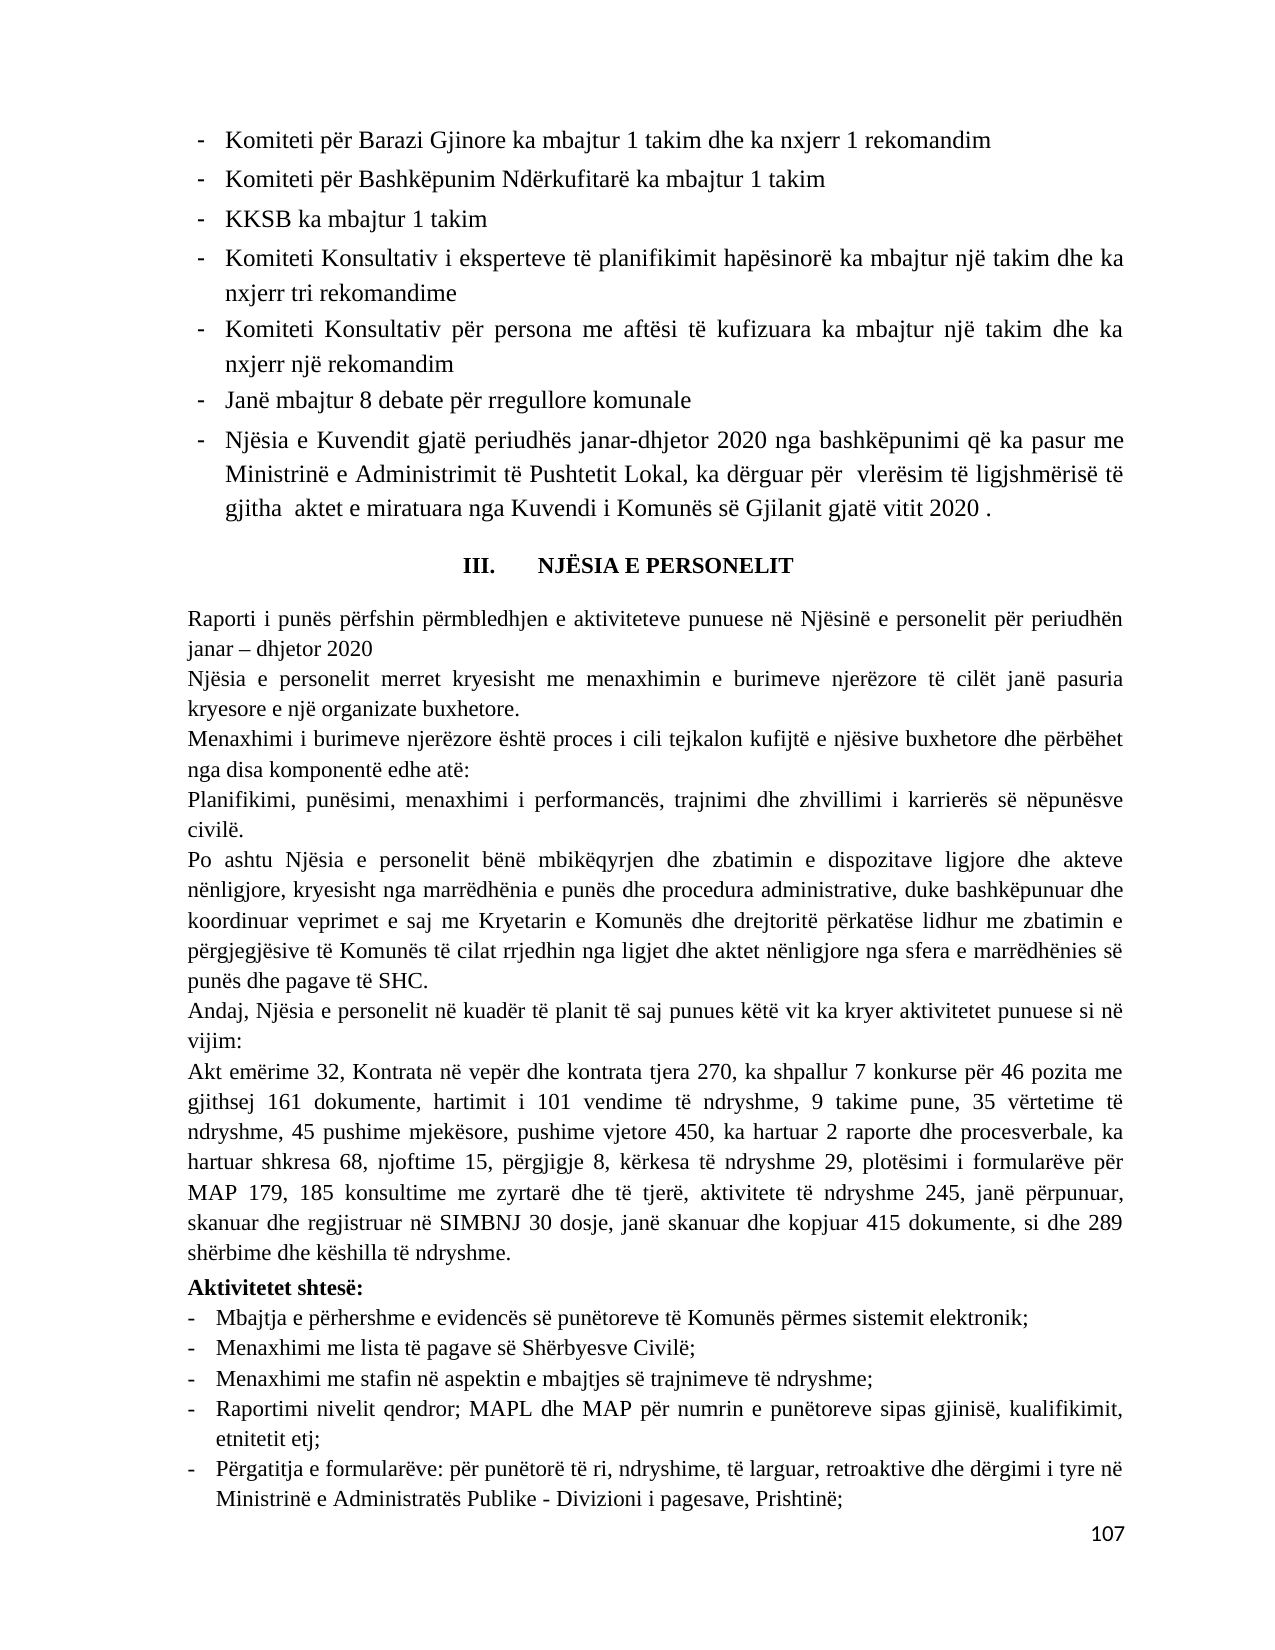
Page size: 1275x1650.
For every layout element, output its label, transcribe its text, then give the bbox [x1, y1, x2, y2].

list Komiteti për Bashkëpunim Ndërkufitarë ka mbajtur 1 takim [197, 161, 1125, 195]
list KKSB ka mbajtur 1 takim [197, 200, 1125, 234]
list Komiteti për Barazi Gjinore ka mbajtur 1 takim dhe ka nxjerr 1 rekomandim [197, 122, 1125, 156]
list NJËSIA E PERSONELIT [131, 552, 1125, 578]
list Komiteti Konsultativ i eksperteve të planifikimit hapësinorë ka mbajtur një takim dhe ka nxjerr tri rekomandime [197, 239, 1125, 306]
list Përgatitja e formularëve: për punëtorë të ri, ndryshime, të larguar, retroaktive dhe dërgimi i tyre në Ministrinë e Administratës Publike - Divizioni i pagesave, Prishtinë; [187, 1455, 1125, 1512]
text Raporti i punës përfshin përmbledhjen e aktiviteteve punuese në Njësinë e personelit për periudhën janar – dhjetor 2020 [187, 605, 1125, 661]
list Menaxhimi me lista të pagave së Shërbyesve Civilë; [187, 1334, 1125, 1361]
list Menaxhimi me stafin në aspektin e mbajtjes së trajnimeve të ndryshme; [187, 1365, 1125, 1391]
text Aktivitetet shtesë: [187, 1274, 1125, 1300]
text Akt emërime 32, Kontrata në vepër dhe kontrata tjera 270, ka shpallur 7 konkurse për 46 pozita me gjithsej 161 dokumente, hartimit i 101 vendime të ndryshme, 9 takime pune, 35 vërtetime të ndryshme, 45 pushime mjekësore, pushime vjetore 450, ka hartuar 2 raporte dhe procesverbale, ka hartuar shkresa 68, njoftime 15, përgjigje 8, kërkesa të ndryshme 29, plotësimi i formularëve për MAP 179, 185 konsultime me zyrtarë dhe të tjerë, aktivitete të ndryshme 245, janë përpunuar, skanuar dhe regjistruar në SIMBNJ 30 dosje, janë skanuar dhe kopjuar 415 dokumente, si dhe 289 shërbime dhe këshilla të ndryshme. [187, 1058, 1125, 1265]
list Njësia e Kuvendit gjatë periudhës janar-dhjetor 2020 nga bashkëpunimi që ka pasur me Ministrinë e Administrimit të Pushtetit Lokal, ka dërguar për vlerësim të ligjshmërisë të gjitha aktet e miratuara nga Kuvendi i Komunës së Gjilanit gjatë vitit 2020 . [197, 421, 1125, 521]
text Planifikimi, punësimi, menaxhimi i performancës, trajnimi dhe zhvillimi i karrierës së nëpunësve civilë. [187, 786, 1125, 842]
text Andaj, Njësia e personelit në kuadër të planit të saj punues këtë vit ka kryer aktivitetet punuese si në vijim: [187, 997, 1125, 1054]
list Komiteti Konsultativ për persona me aftësi të kufizuara ka mbajtur një takim dhe ka nxjerr një rekomandim [197, 311, 1125, 378]
list Raportimi nivelit qendror; MAPL dhe MAP për numrin e punëtoreve sipas gjinisë, kualifikimit, etnitetit etj; [187, 1395, 1125, 1451]
list Mbajtja e përhershme e evidencës së punëtoreve të Komunës përmes sistemit elektronik; [187, 1304, 1125, 1331]
text Po ashtu Njësia e personelit bënë mbikëqyrjen dhe zbatimin e dispozitave ligjore dhe akteve nënligjore, kryesisht nga marrëdhënia e punës dhe procedura administrative, duke bashkëpunuar dhe koordinuar veprimet e saj me Kryetarin e Komunës dhe drejtoritë përkatëse lidhur me zbatimin e përgjegjësive të Komunës të cilat rrjedhin nga ligjet dhe aktet nënligjore nga sfera e marrëdhënies së punës dhe pagave të SHC. [187, 846, 1125, 993]
text Menaxhimi i burimeve njerëzore është proces i cili tejkalon kufijtë e njësive buxhetore dhe përbëhet nga disa komponentë edhe atë: [187, 726, 1125, 782]
list Janë mbajtur 8 debate për rregullore komunale [197, 382, 1125, 416]
text Njësia e personelit merret kryesisht me menaxhimin e burimeve njerëzore të cilët janë pasuria kryesore e një organizate buxhetore. [187, 665, 1125, 722]
